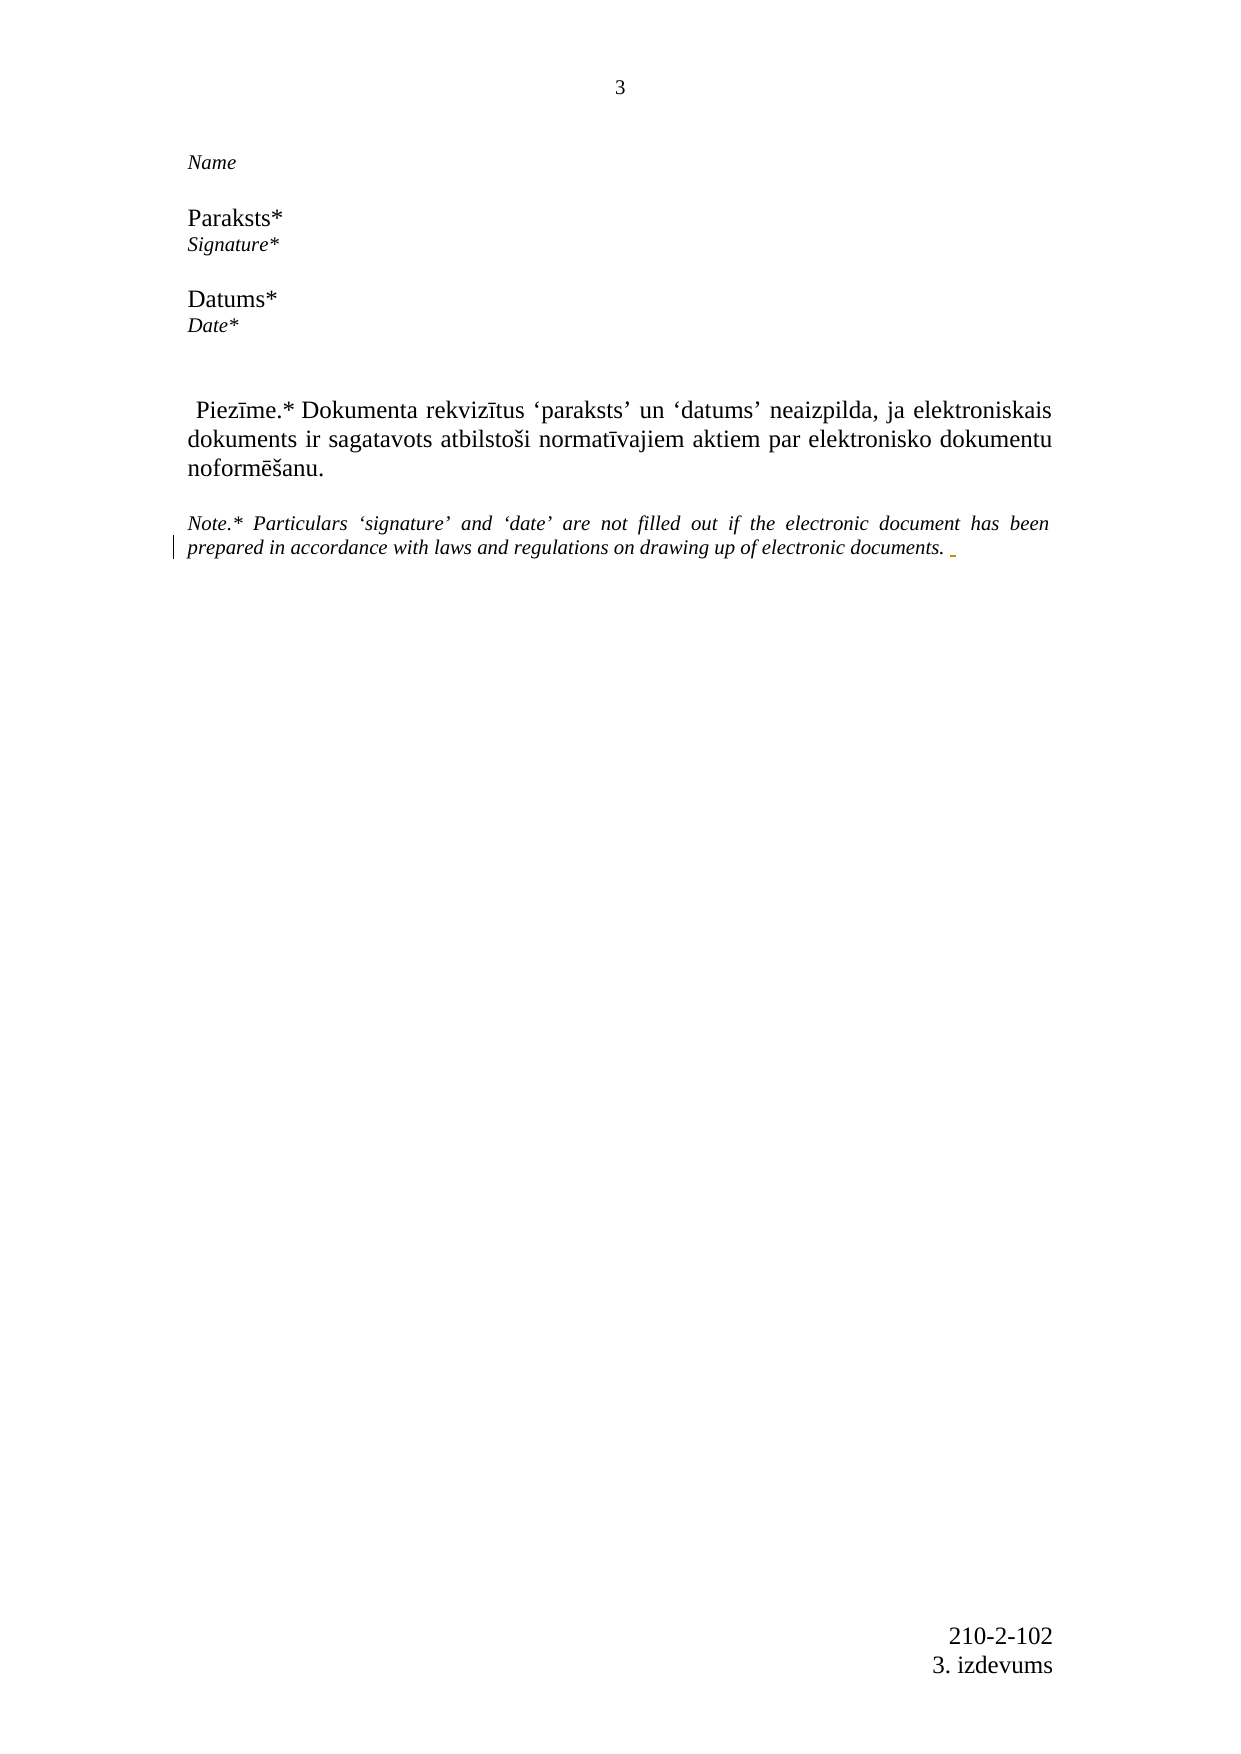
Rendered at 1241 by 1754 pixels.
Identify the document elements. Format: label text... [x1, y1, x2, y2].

text Name [187, 150, 1053, 174]
text Signature* [187, 232, 1053, 256]
text Datums* [187, 284, 1053, 313]
text Paraksts* [187, 203, 1053, 232]
text Date* [187, 313, 1053, 337]
text Piezīme.* Dokumenta rekvizītus ‘paraksts’ un ‘datums’ neaizpilda, ja elektroniskais dokuments ir sagatavots atbilstoši normatīvajiem aktiem par elektronisko dokumentu noformēšanu. [187, 395, 1053, 481]
text Note.* Particulars ‘signature’ and ‘date’ are not filled out if the electronic document has been prepared in accordance with laws and regulations on drawing up of electronic documents. [187, 511, 1053, 559]
